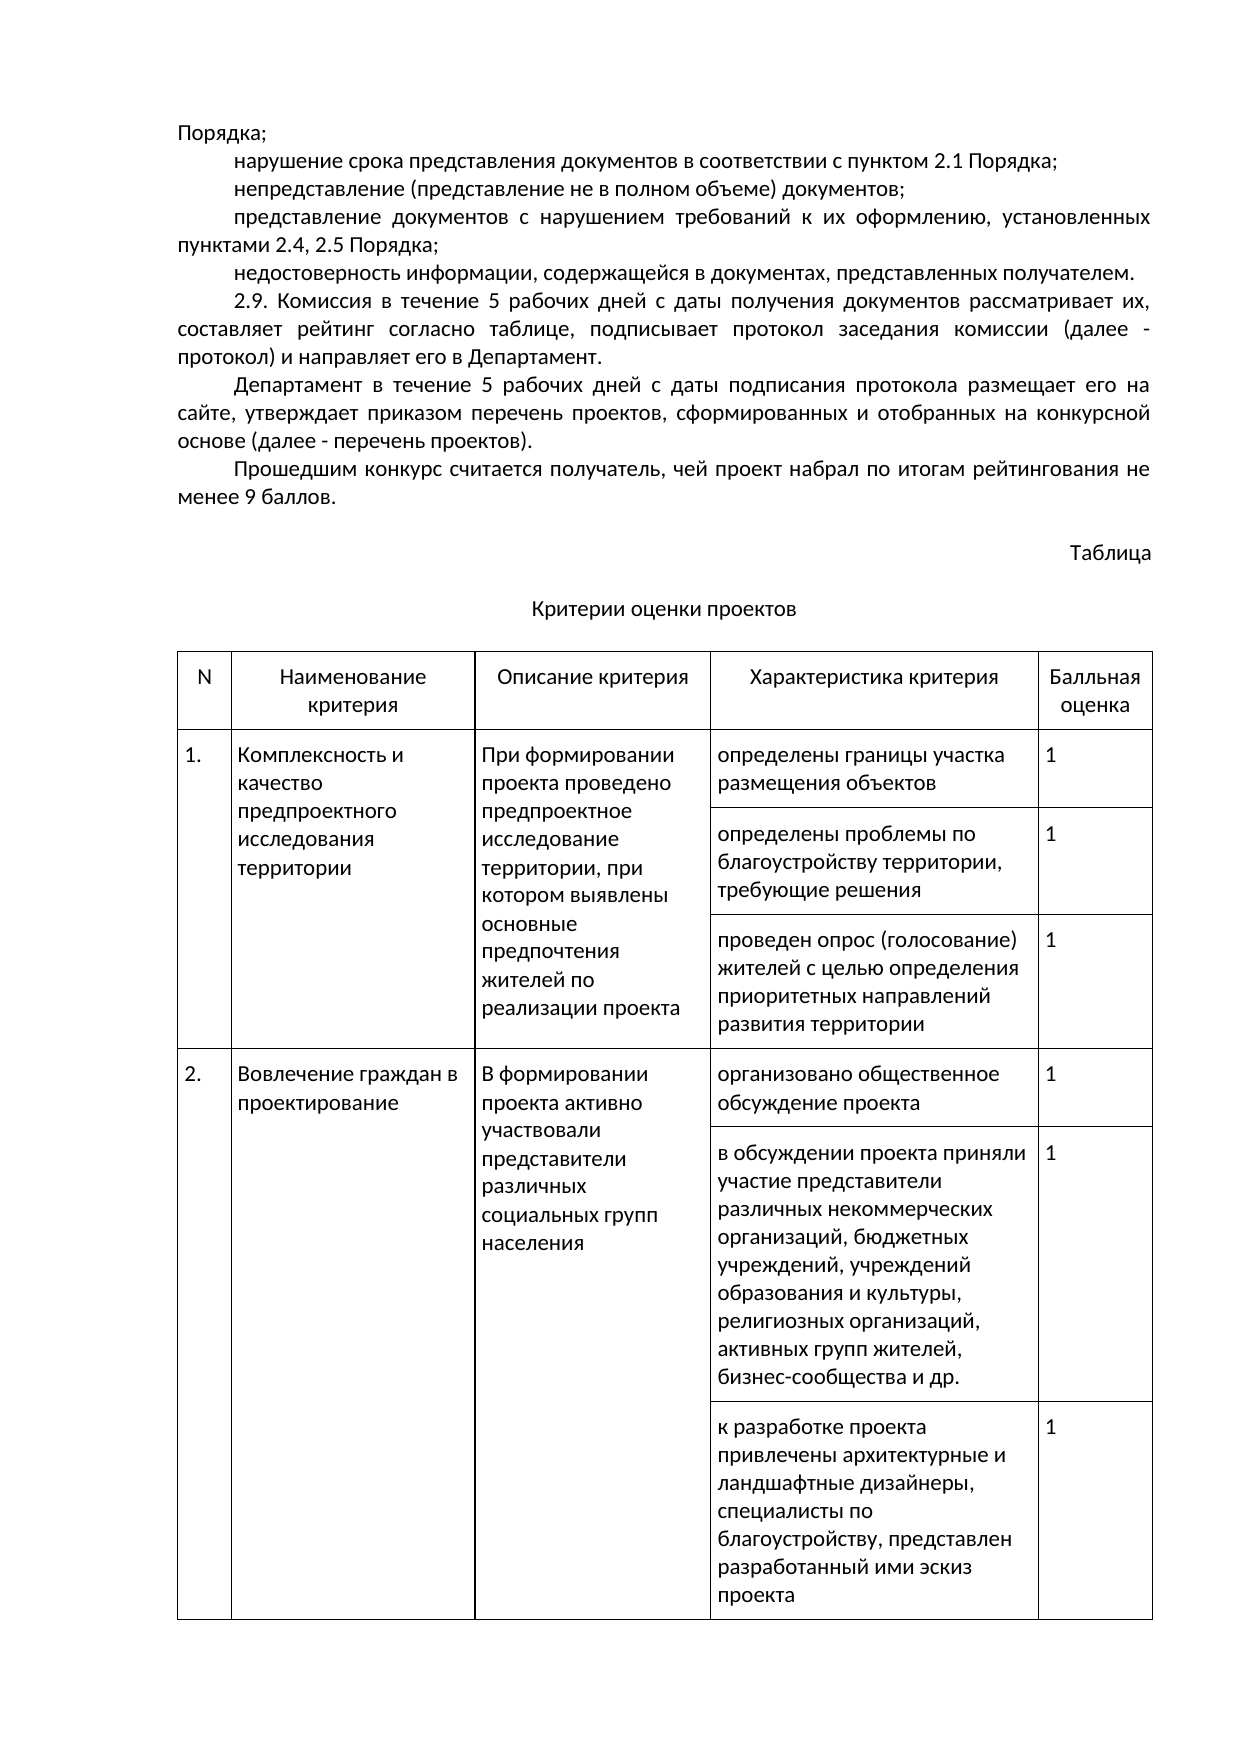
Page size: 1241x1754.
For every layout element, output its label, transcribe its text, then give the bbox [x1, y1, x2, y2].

table_cell 1 [1039, 1127, 1152, 1401]
table_header N [178, 652, 231, 729]
table_cell 1 [1039, 1402, 1152, 1619]
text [177, 118, 1152, 146]
table_cell в обсуждении проекта приняли участие представители различных некоммерческих организаций, бюджетных учреждений, учреждений образования и культуры, религиозных организаций, активных групп жителей, бизнес-сообщества и др. [711, 1127, 1038, 1401]
table_cell При формировании проекта проведено предпроектное исследование территории, при котором выявлены основные предпочтения жителей по реализации проекта [476, 730, 710, 1048]
table_cell к разработке проекта привлечены архитектурные и ландшафтные дизайнеры, специалисты по благоустройству, представлен разработанный ими эскиз проекта [711, 1402, 1038, 1619]
text представление документов с нарушением требований к их оформлению, установленных пунктами 2.4, 2.5 Порядка; [177, 202, 1152, 258]
text Департамент в течение 5 рабочих дней с даты подписания протокола размещает его на сайте, утверждает приказом перечень проектов, сформированных и отобранных на конкурсной основе (далее - перечень проектов). [177, 370, 1152, 454]
table_cell Комплексность и качество предпроектного исследования территории [232, 730, 474, 1048]
table_cell Вовлечение граждан в проектирование [232, 1049, 474, 1619]
text 2.9. Комиссия в течение 5 рабочих дней с даты получения документов рассматривает их, составляет рейтинг согласно таблице, подписывает протокол заседания комиссии (далее - протокол) и направляет его в Департамент. [177, 286, 1152, 370]
text нарушение срока представления документов в соответствии с пунктом 2.1 Порядка; [177, 146, 1152, 174]
table_header Балльная оценка [1039, 652, 1152, 729]
table_cell В формировании проекта активно участвовали представители различных социальных групп населения [476, 1049, 710, 1619]
text недостоверность информации, содержащейся в документах, представленных получателем. [177, 258, 1152, 286]
table_cell 1. [178, 730, 231, 1048]
table_cell проведен опрос (голосование) жителей с целью определения приоритетных направлений развития территории [711, 915, 1038, 1048]
table_cell организовано общественное обсуждение проекта [711, 1049, 1038, 1126]
table_cell определены проблемы по благоустройству территории, требующие решения [711, 808, 1038, 913]
table_cell 2. [178, 1049, 231, 1619]
text Критерии оценки проектов [177, 594, 1152, 622]
table_cell 1 [1039, 730, 1152, 807]
text Таблица [177, 538, 1152, 566]
table_cell определены границы участка размещения объектов [711, 730, 1038, 807]
table_header Описание критерия [476, 652, 710, 729]
table_cell 1 [1039, 915, 1152, 1048]
table_cell 1 [1039, 1049, 1152, 1126]
table_header Характеристика критерия [711, 652, 1038, 729]
text Прошедшим конкурс считается получатель, чей проект набрал по итогам рейтингования не менее 9 баллов. [177, 454, 1152, 510]
table_header Наименование критерия [232, 652, 474, 729]
table_cell 1 [1039, 808, 1152, 913]
text непредставление (представление не в полном объеме) документов; [177, 174, 1152, 202]
